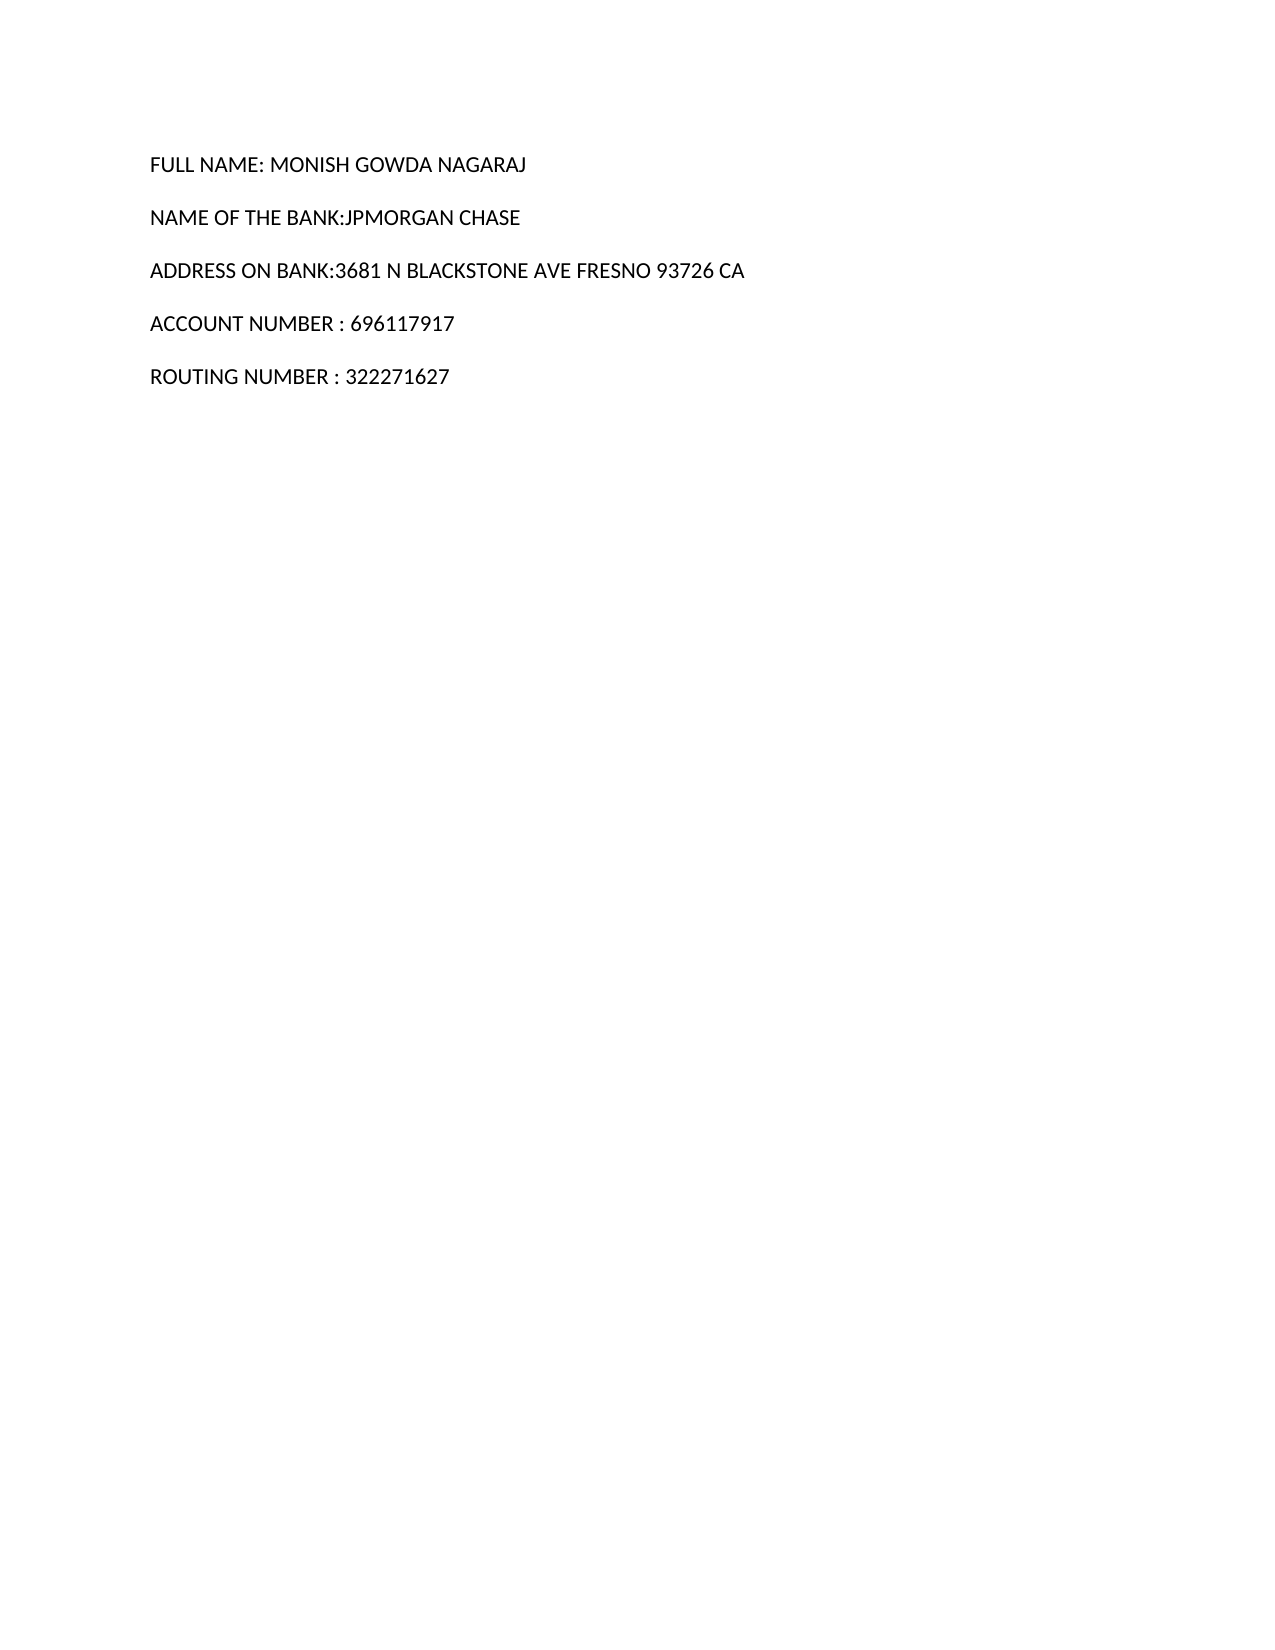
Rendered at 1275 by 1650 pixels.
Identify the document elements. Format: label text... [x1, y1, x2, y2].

text ACCOUNT NUMBER : 696117917 [150, 309, 1125, 337]
text NAME OF THE BANK:JPMORGAN CHASE [150, 203, 1125, 231]
text ADDRESS ON BANK:3681 N BLACKSTONE AVE FRESNO 93726 CA [150, 256, 1125, 284]
text ROUTING NUMBER : 322271627 [150, 362, 1125, 390]
text FULL NAME: MONISH GOWDA NAGARAJ [150, 150, 1125, 178]
